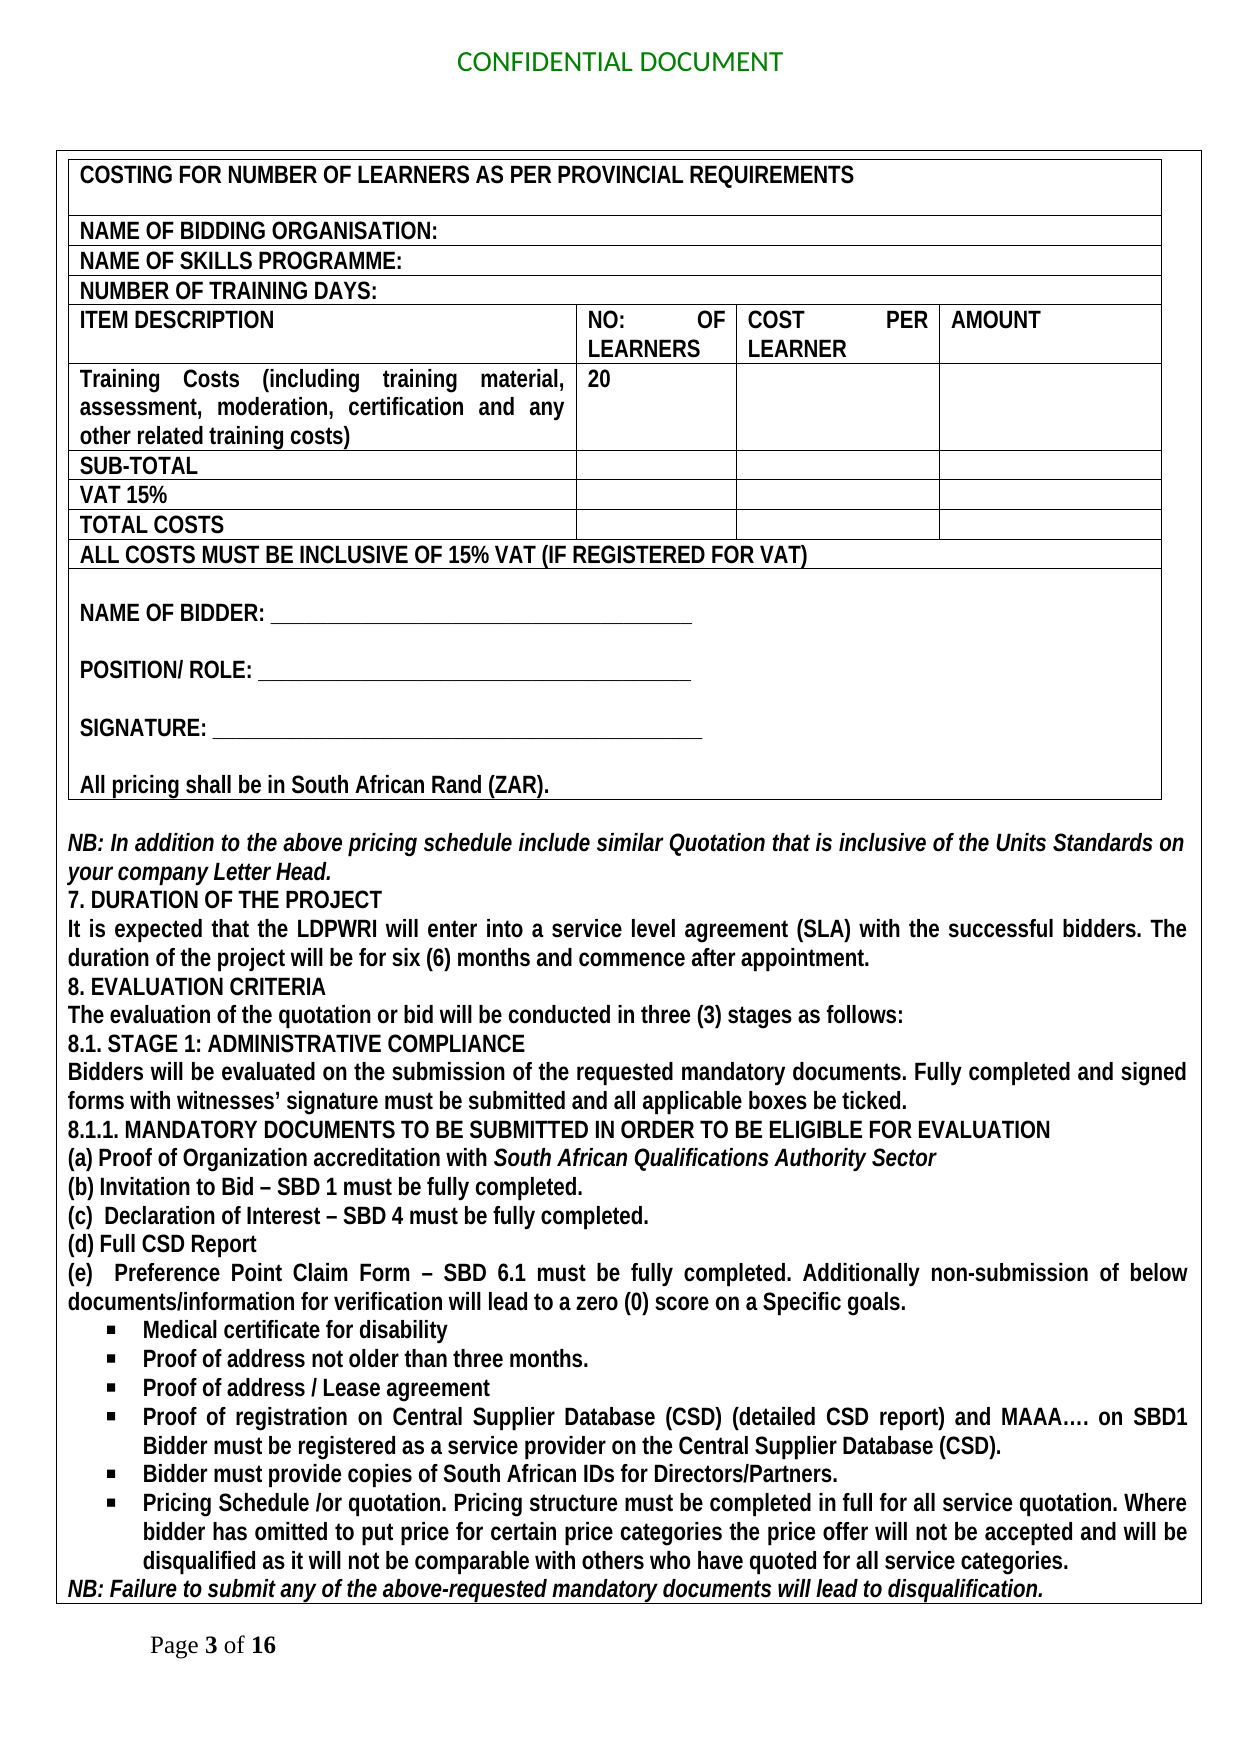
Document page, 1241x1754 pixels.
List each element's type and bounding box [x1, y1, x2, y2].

table_cell [57, 151, 1201, 1603]
